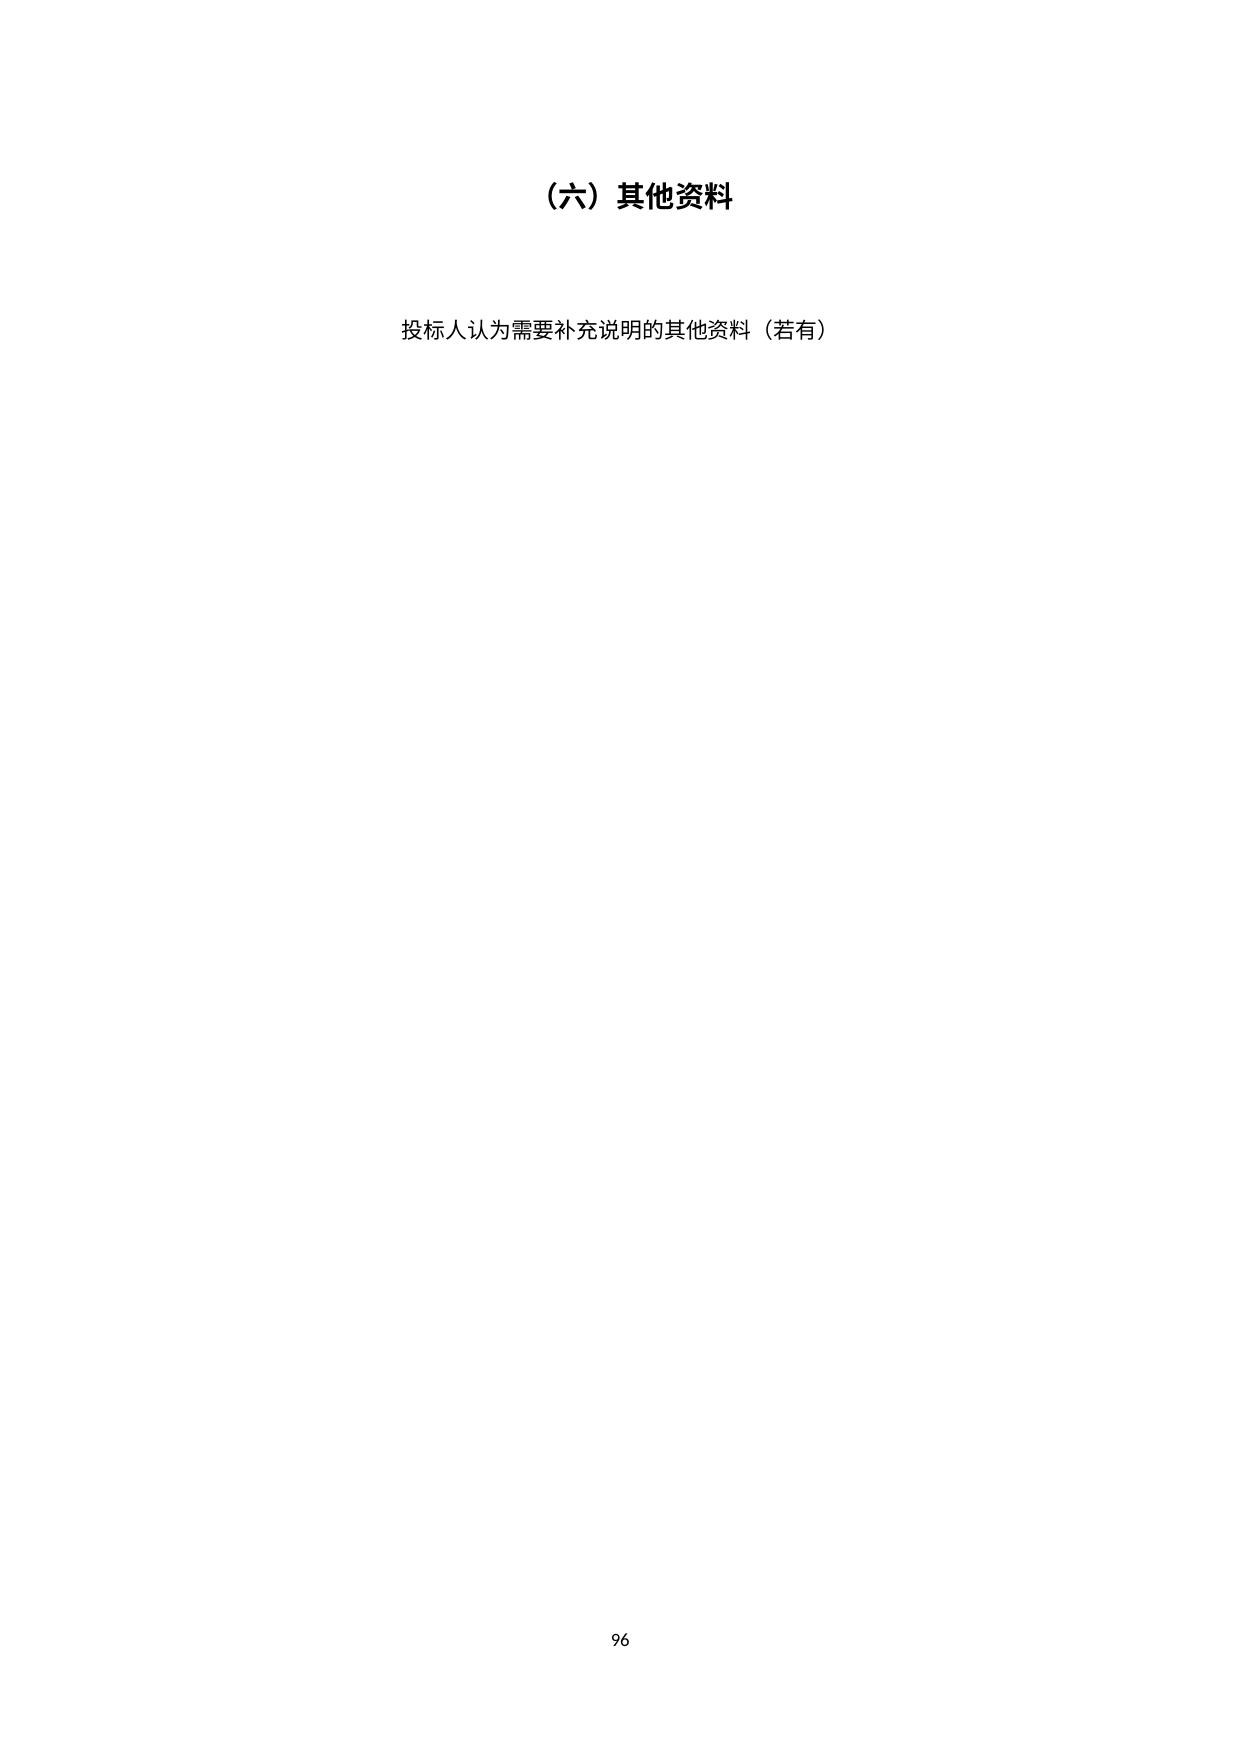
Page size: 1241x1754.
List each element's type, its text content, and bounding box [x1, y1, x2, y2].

text （六）其他资料 [134, 162, 1128, 227]
text 投标人认为需要补充说明的其他资料（若有） [112, 313, 1128, 346]
